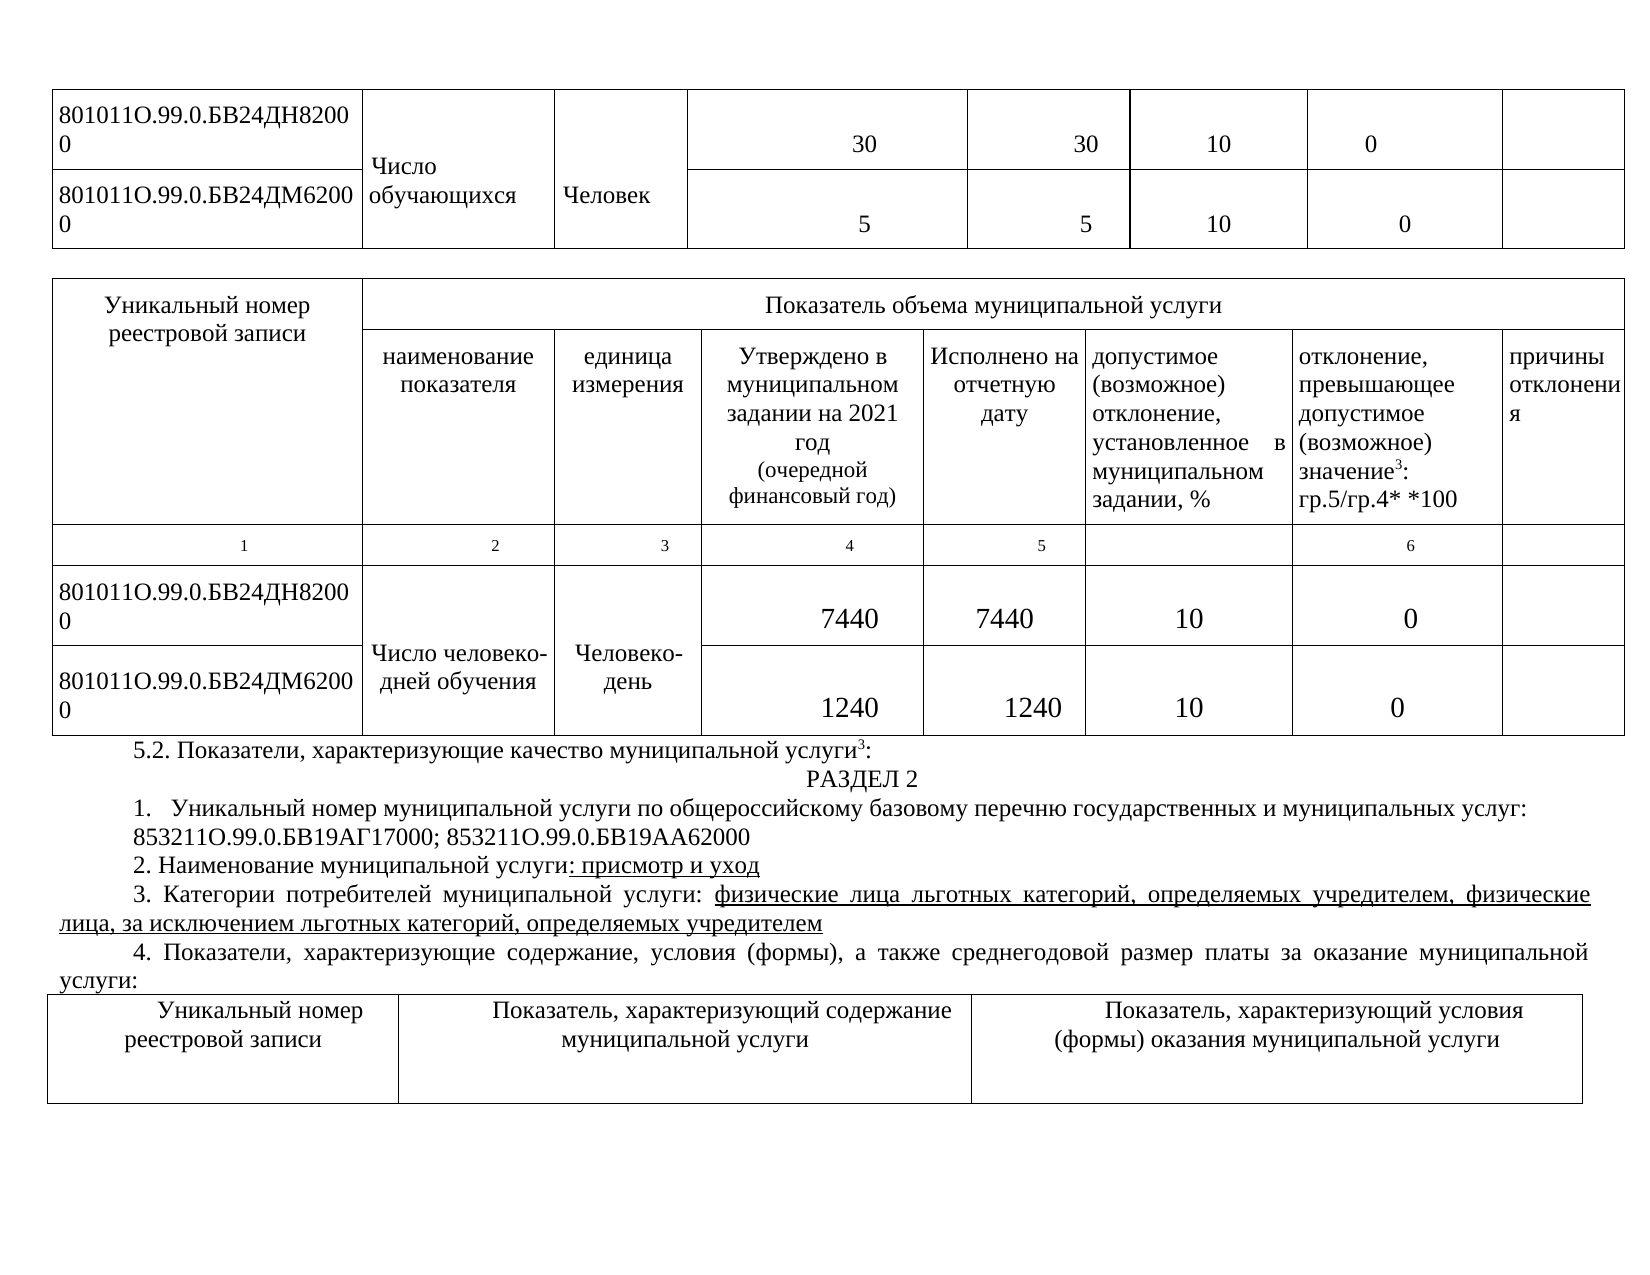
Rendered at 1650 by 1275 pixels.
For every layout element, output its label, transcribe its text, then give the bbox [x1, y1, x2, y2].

table_cell 30 [688, 90, 967, 168]
text 4. Показатели, характеризующие содержание, условия (формы), а также среднегодовой размер платы за оказание муниципальной услуги: [59, 937, 1591, 994]
table_cell [1503, 90, 1624, 168]
table_cell 10 [1086, 566, 1292, 645]
table_cell [1503, 566, 1624, 645]
table_cell отклонение, превышающее допустимое (возможное) значение3: гр.5/гр.4* *100 [1293, 330, 1502, 524]
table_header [48, 995, 398, 1103]
table_header Показатель, характеризующий условия (формы) оказания муниципальной услуги [972, 995, 1582, 1103]
table_cell 2 [363, 525, 554, 565]
table_cell 5 [924, 525, 1085, 565]
text РАЗДЕЛ 2 [59, 764, 1591, 793]
table_cell Утверждено в муниципальном задании на 2021 год (очередной финансовый год) [702, 330, 923, 524]
table_cell 0 [1308, 90, 1502, 168]
table_cell 30 [968, 90, 1129, 168]
table_cell 801011О.99.0.БВ24ДН82000 [53, 566, 362, 645]
table_header Показатель, характеризующий содержание муниципальной услуги [399, 995, 971, 1103]
table_header Показатель объема муниципальной услуги [363, 279, 1624, 329]
table_cell наименование показателя [363, 330, 554, 524]
table_cell 3 [555, 525, 701, 565]
table_cell [1503, 525, 1624, 565]
table_cell Человек [555, 90, 687, 248]
table_cell 0 [1293, 646, 1502, 734]
table_cell Число обучающихся [363, 90, 554, 248]
table_cell 10 [1086, 646, 1292, 734]
table_cell 0 [1293, 566, 1502, 645]
table_cell 7440 [924, 566, 1085, 645]
table_cell Человеко-день [555, 566, 701, 734]
table_cell 5 [688, 170, 967, 248]
table_cell [1503, 170, 1624, 248]
table_cell единица измерения [555, 330, 701, 524]
table_cell 6 [1293, 525, 1502, 565]
table_cell 1 [53, 525, 362, 565]
table_cell 1240 [924, 646, 1085, 734]
text 853211О.99.0.БВ19АГ17000; 853211О.99.0.БВ19АА62000 [59, 822, 1591, 851]
table_cell [1086, 525, 1292, 565]
table_cell 1240 [702, 646, 923, 734]
text 5.2. Показатели, характеризующие качество муниципальной услуги3: [59, 736, 1591, 764]
table_cell 7440 [702, 566, 923, 645]
table_cell [1503, 646, 1624, 734]
table_cell 801011О.99.0.БВ24ДМ62000 [53, 170, 362, 248]
text 2. Наименование муниципальной услуги: присмотр и уход [59, 851, 1591, 879]
table_cell Исполнено на отчетную дату [924, 330, 1085, 524]
table_cell 801011О.99.0.БВ24ДМ62000 [53, 646, 362, 734]
table_header Уникальный номер реестровой записи [53, 279, 362, 524]
table_cell 0 [1308, 170, 1502, 248]
table_cell 801011О.99.0.БВ24ДН82000 [53, 90, 362, 168]
table_cell 10 [1131, 90, 1307, 168]
table_cell 10 [1131, 170, 1307, 248]
table_cell допустимое (возможное) отклонение, установленное в муниципальном задании, % [1086, 330, 1292, 524]
text 3. Категории потребителей муниципальной услуги: физические лица льготных категорий, определяемых учредителем, физические лица, за исключением льготных категорий, определяемых учредителем [59, 879, 1591, 937]
table_cell 5 [968, 170, 1129, 248]
table_cell причины отклонения [1503, 330, 1624, 524]
table_cell Число человеко-дней обучения [363, 566, 554, 734]
table_cell 4 [702, 525, 923, 565]
list Уникальный номер муниципальной услуги по общероссийскому базовому перечню государственных и муниципальных услуг: [133, 793, 1591, 822]
